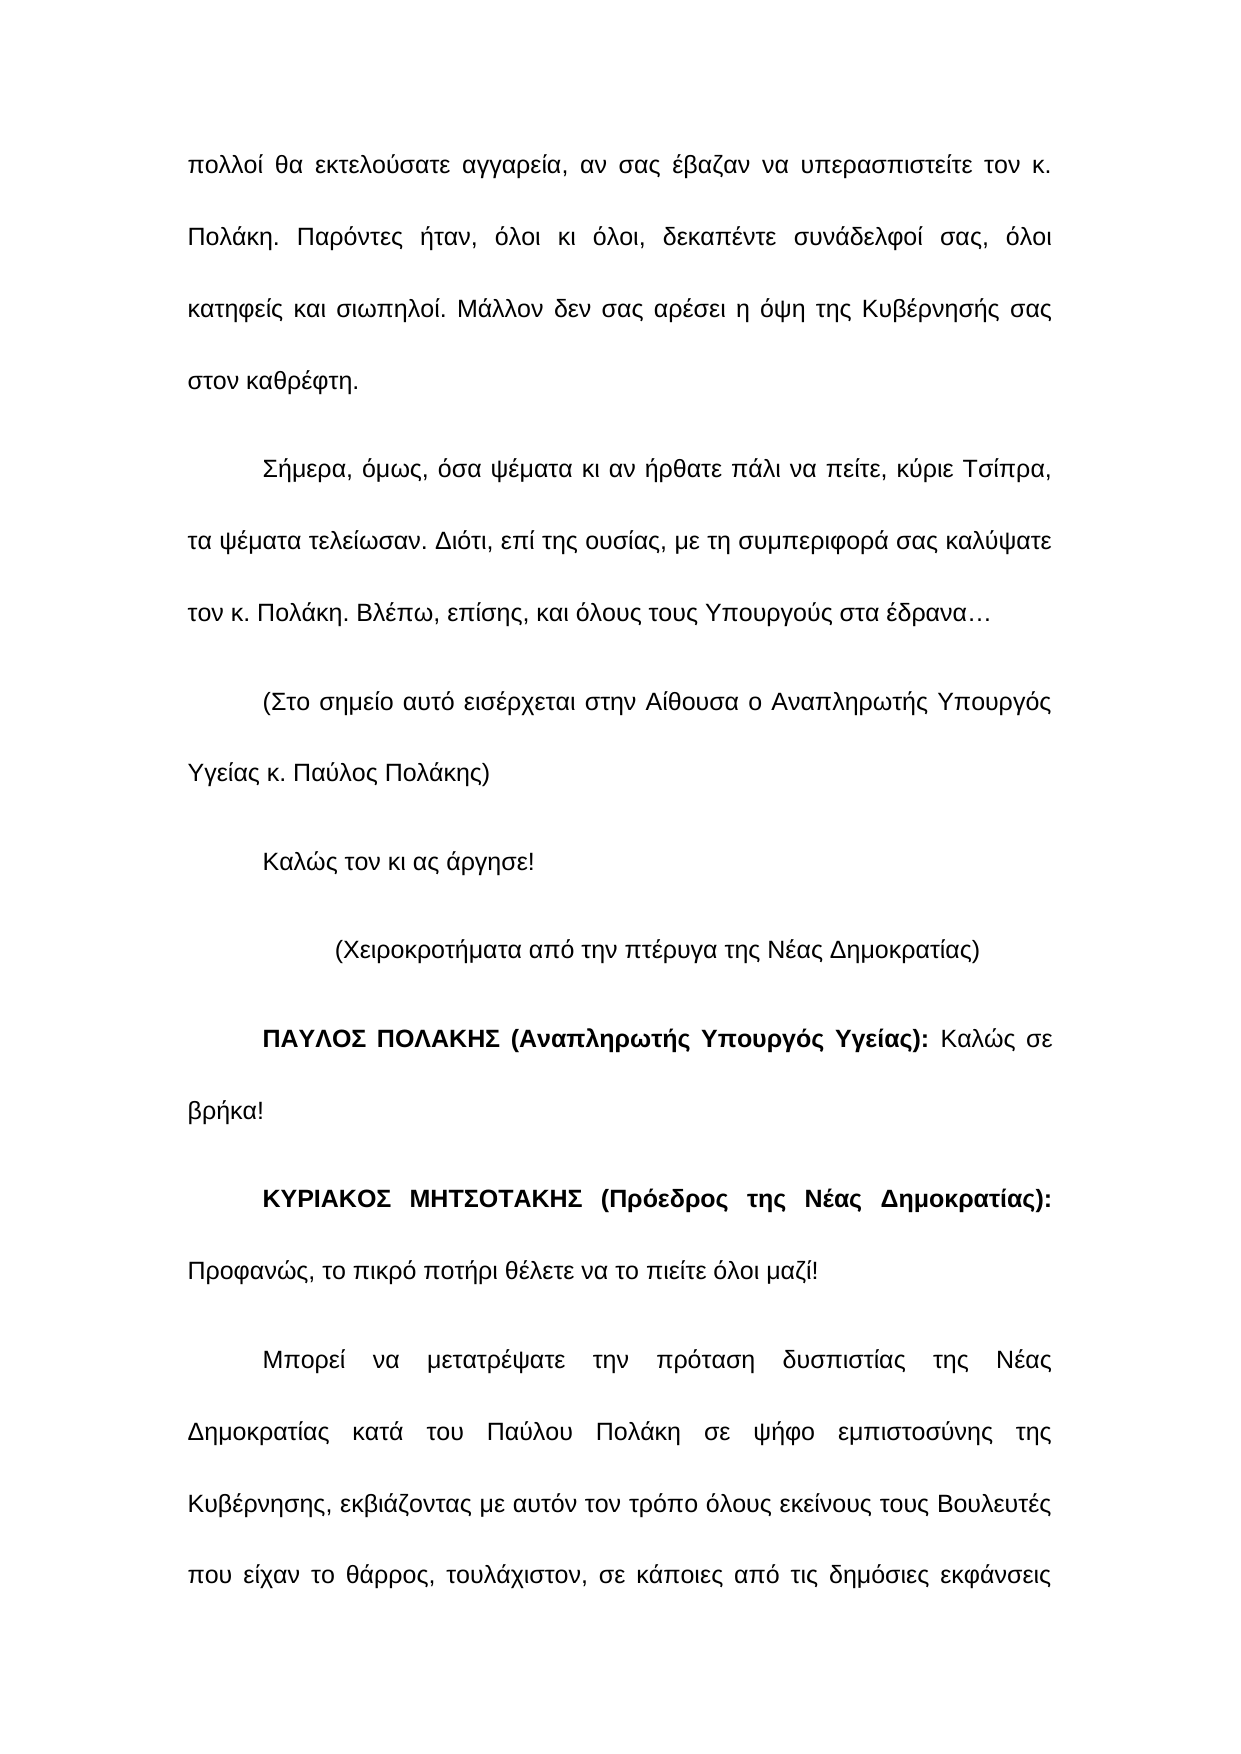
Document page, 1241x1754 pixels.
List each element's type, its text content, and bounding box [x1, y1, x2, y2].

text (Χειροκροτήματα από την πτέρυγα της Νέας Δημοκρατίας) [187, 935, 1053, 964]
text Σήμερα, όμως, όσα ψέματα κι αν ήρθατε πάλι να πείτε, κύριε Τσίπρα, τα ψέματα τελείωσαν. Διότι, επί της ουσίας, με τη συμπεριφορά σας καλύψατε τον κ. Πολάκη. Βλέπω, επίσης, και όλους τους Υπουργούς στα έδρανα… [187, 454, 1053, 627]
text Καλώς τον κι ας άργησε! [187, 847, 1053, 876]
text (Στο σημείο αυτό εισέρχεται στην Αίθουσα ο Αναπληρωτής Υπουργός Υγείας κ. Παύλος Πολάκης) [187, 686, 1053, 787]
text ΚΥΡΙΑΚΟΣ ΜΗΤΣΟΤΑΚΗΣ (Πρόεδρος της Νέας Δημοκρατίας): Προφανώς, το πικρό ποτήρι θέλετε να το πιείτε όλοι μαζί! [187, 1184, 1053, 1285]
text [187, 1345, 1053, 1589]
text ΠΑΥΛΟΣ ΠΟΛΑΚΗΣ (Αναπληρωτής Υπουργός Υγείας): Καλώς σε βρήκα! [187, 1024, 1053, 1124]
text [187, 150, 1053, 394]
